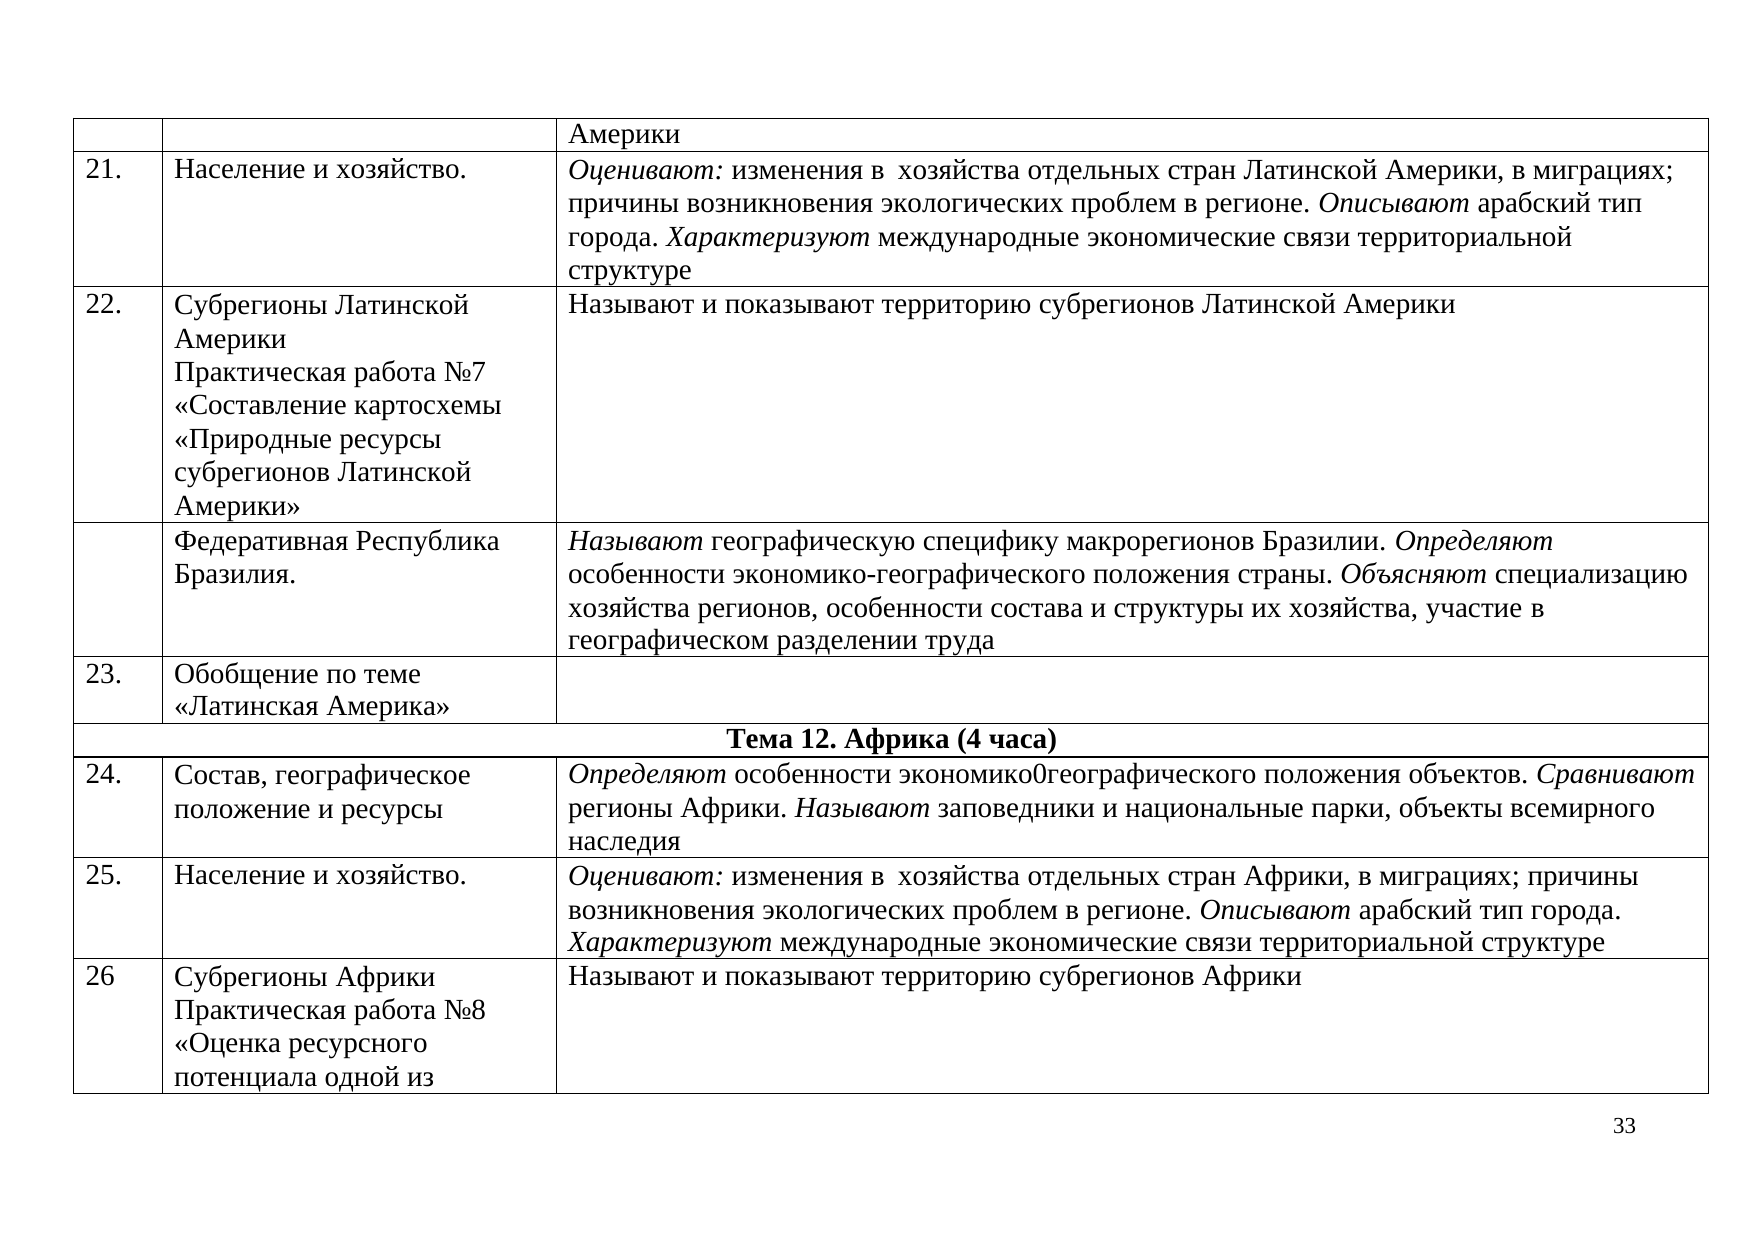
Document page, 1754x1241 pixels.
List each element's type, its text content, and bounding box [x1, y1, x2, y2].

table_header [163, 119, 556, 151]
table_cell Называют географическую специфику макрорегионов Бразилии. Определяют особенности экономико-географического положения страны. Объясняют специализацию хозяйства регионов, особенности состава и структуры их хозяйства, участие в географическом разделении труда [557, 523, 1708, 656]
table_cell Обобщение по теме «Латинская Америка» [163, 657, 556, 723]
table_cell 24. [74, 758, 162, 857]
table_cell 23. [74, 657, 162, 723]
table_cell 25. [74, 858, 162, 958]
table_cell Определяют особенности экономико0географического положения объектов. Сравнивают регионы Африки. Называют заповедники и национальные парки, объекты всемирного наследия [557, 758, 1708, 857]
table_cell Население и хозяйство. [163, 858, 556, 958]
table_cell Федеративная Республика Бразилия. [163, 523, 556, 656]
table_cell Субрегионы Африки Практическая работа №8 «Оценка ресурсного потенциала одной из [163, 959, 556, 1093]
table_cell [74, 523, 162, 656]
table_cell Тема 12. Африка (4 часа) [74, 724, 1708, 756]
table_cell Называют и показывают территорию субрегионов Африки [557, 959, 1708, 1093]
table_cell Оценивают: изменения в хозяйства отдельных стран Латинской Америки, в миграциях; причины возникновения экологических проблем в регионе. Описывают арабский тип города. Характеризуют международные экономические связи территориальной структуре [557, 152, 1708, 286]
table_cell Население и хозяйство. [163, 152, 556, 286]
table_header [74, 119, 162, 151]
table_cell 22. [74, 287, 162, 522]
table_cell [557, 657, 1708, 723]
table_cell Оценивают: изменения в хозяйства отдельных стран Африки, в миграциях; причины возникновения экологических проблем в регионе. Описывают арабский тип города. Характеризуют международные экономические связи территориальной структуре [557, 858, 1708, 958]
table_cell Субрегионы Латинской Америки Практическая работа №7 «Составление картосхемы «Природные ресурсы субрегионов Латинской Америки» [163, 287, 556, 522]
table_header Америки [557, 119, 1708, 151]
table_cell 21. [74, 152, 162, 286]
table_cell Называют и показывают территорию субрегионов Латинской Америки [557, 287, 1708, 522]
table_cell 26 [74, 959, 162, 1093]
table_cell Состав, географическое положение и ресурсы [163, 758, 556, 857]
